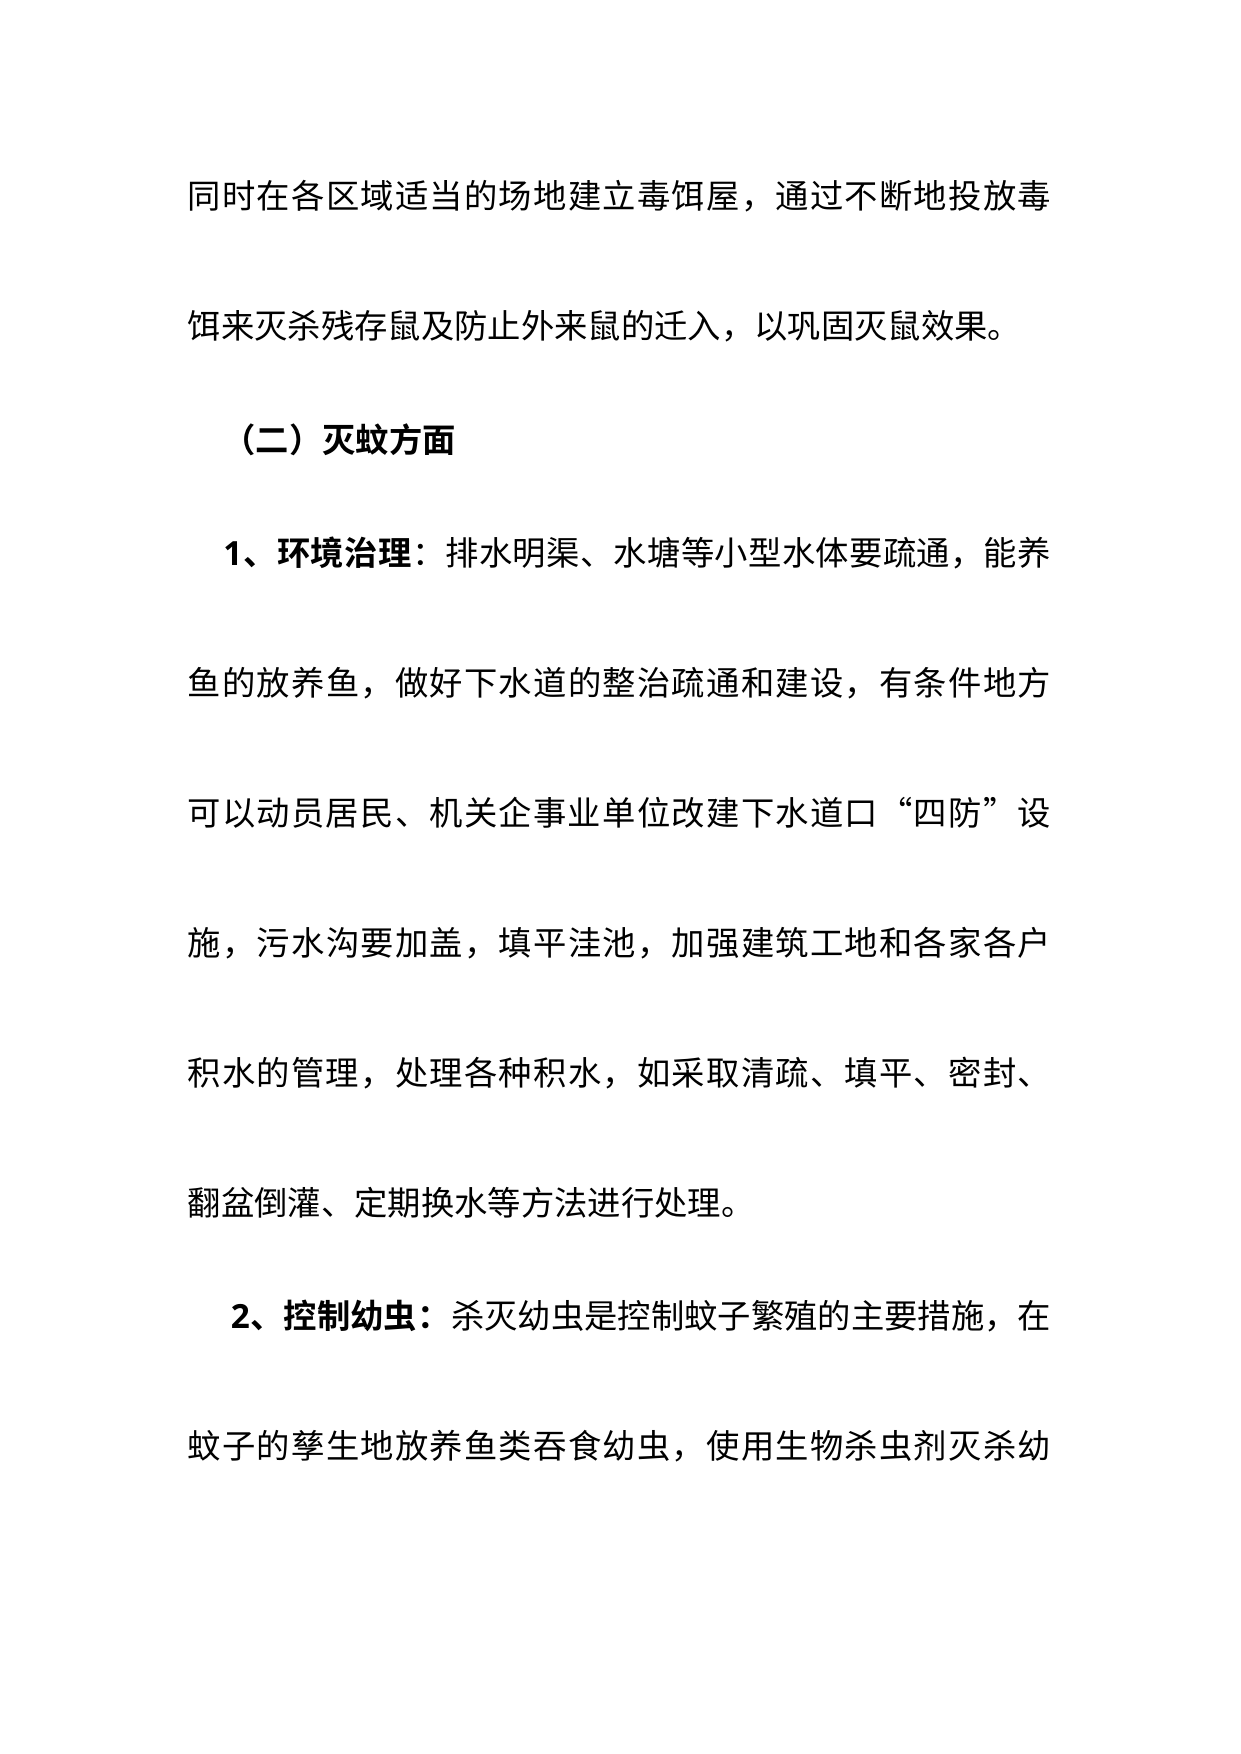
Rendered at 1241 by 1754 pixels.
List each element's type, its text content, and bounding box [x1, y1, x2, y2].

text （二）灭蚊方面 [187, 405, 1053, 470]
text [187, 162, 1053, 357]
text 1、环境治理：排水明渠、水塘等小型水体要疏通，能养鱼的放养鱼，做好下水道的整治疏通和建设，有条件地方可以动员居民、机关企事业单位改建下水道口“四防”设施，污水沟要加盖，填平洼池，加强建筑工地和各家各户积水的管理，处理各种积水，如采取清疏、填平、密封、翻盆倒灌、定期换水等方法进行处理。 [187, 519, 1053, 1234]
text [187, 1282, 1053, 1477]
